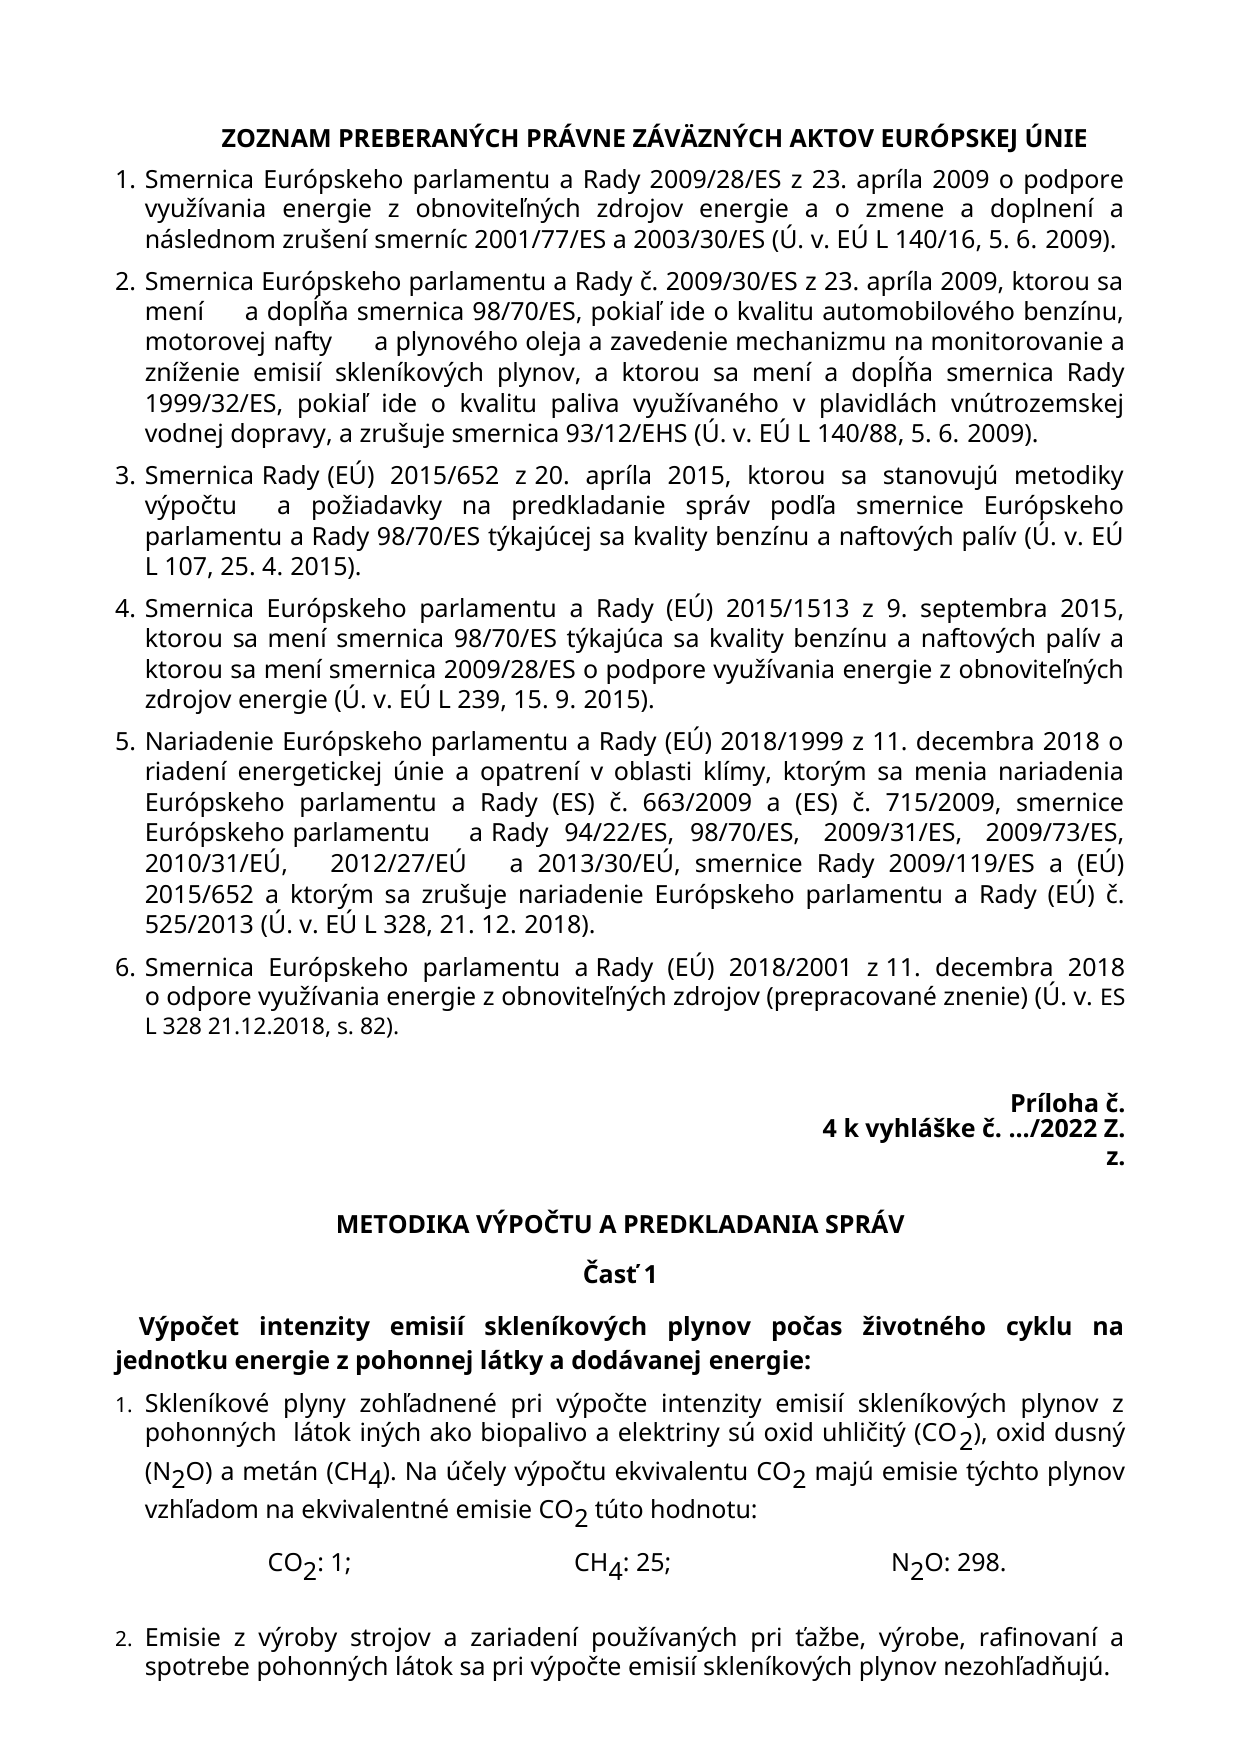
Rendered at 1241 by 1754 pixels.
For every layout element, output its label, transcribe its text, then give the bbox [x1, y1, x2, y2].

list Smernica Európskeho parlamentu a Rady (EÚ) 2015/1513 z 9. septembra 2015, ktorou sa mení smernica 98/70/ES týkajúca sa kvality benzínu a naftových palív a ktorou sa mení smernica 2009/28/ES o podpore využívania energie z obnoviteľných zdrojov energie (Ú. v. EÚ L 239, 15. 9. 2015). [115, 593, 1125, 716]
text CO2: 1; CH4: 25; N2O: 298. [267, 1545, 1138, 1587]
list Smernica Európskeho parlamentu a Rady (EÚ) 2018/2001 z 11. decembra 2018 o odpore využívania energie z obnoviteľných zdrojov (prepracované znenie) (Ú. v. ES L 328 21.12.2018, s. 82). [115, 951, 1125, 1041]
text METODIKA VÝPOČTU A PREDKLADANIA SPRÁV [115, 1207, 1125, 1241]
text Časť 1 [115, 1256, 1125, 1290]
list Smernica Európskeho parlamentu a Rady č. 2009/30/ES z 23. apríla 2009, ktorou sa mení a dopĺňa smernica 98/70/ES, pokiaľ ide o kvalitu automobilového benzínu, motorovej nafty a plynového oleja a zavedenie mechanizmu na monitorovanie a zníženie emisií skleníkových plynov, a ktorou sa mení a dopĺňa smernica Rady 1999/32/ES, pokiaľ ide o kvalitu paliva využívaného v plavidlách vnútrozemskej vodnej dopravy, a zrušuje smernica 93/12/EHS (Ú. v. EÚ L 140/88, 5. 6. 2009). [115, 266, 1125, 450]
list Nariadenie Európskeho parlamentu a Rady (EÚ) 2018/1999 z 11. decembra 2018 o riadení energetickej únie a opatrení v oblasti klímy, ktorým sa menia nariadenia Európskeho parlamentu a Rady (ES) č. 663/2009 a (ES) č. 715/2009, smernice Európskeho parlamentu a Rady 94/22/ES, 98/70/ES, 2009/31/ES, 2009/73/ES, 2010/31/EÚ, 2012/27/EÚ a 2013/30/EÚ, smernice Rady 2009/119/ES a (EÚ) 2015/652 a ktorým sa zrušuje nariadenie Európskeho parlamentu a Rady (EÚ) č. 525/2013 (Ú. v. EÚ L 328, 21. 12. 2018). [115, 726, 1125, 941]
list Smernica Európskeho parlamentu a Rady 2009/28/ES z 23. apríla 2009 o podpore využívania energie z obnoviteľných zdrojov energie a o zmene a doplnení a následnom zrušení smerníc 2001/77/ES a 2003/30/ES (Ú. v. EÚ L 140/16, 5. 6. 2009). [115, 164, 1125, 256]
text Výpočet intenzity emisií skleníkových plynov počas životného cyklu na jednotku energie z pohonnej látky a dodávanej energie: [115, 1308, 1125, 1377]
subtitle Príloha č. 4 k vyhláške č. .../2022 Z. z. [814, 1090, 1125, 1173]
list Emisie z výroby strojov a zariadení používaných pri ťažbe, výrobe, rafinovaní a spotrebe pohonných látok sa pri výpočte emisií skleníkových plynov nezohľadňujú. [115, 1622, 1125, 1683]
list Skleníkové plyny zohľadnené pri výpočte intenzity emisií skleníkových plynov z pohonných látok iných ako biopalivo a elektriny sú oxid uhličitý (CO2), oxid dusný (N2O) a metán (CH4). Na účely výpočtu ekvivalentu CO2 majú emisie týchto plynov vzhľadom na ekvivalentné emisie CO2 túto hodnotu: [115, 1387, 1125, 1535]
text ZOZNAM PREBERANÝCH PRÁVNE ZÁVÄZNÝCH AKTOV EURÓPSKEJ ÚNIE [221, 121, 1138, 155]
list Smernica Rady (EÚ) 2015/652 z 20. apríla 2015, ktorou sa stanovujú metodiky výpočtu a požiadavky na predkladanie správ podľa smernice Európskeho parlamentu a Rady 98/70/ES týkajúcej sa kvality benzínu a naftových palív (Ú. v. EÚ L 107, 25. 4. 2015). [115, 460, 1125, 583]
